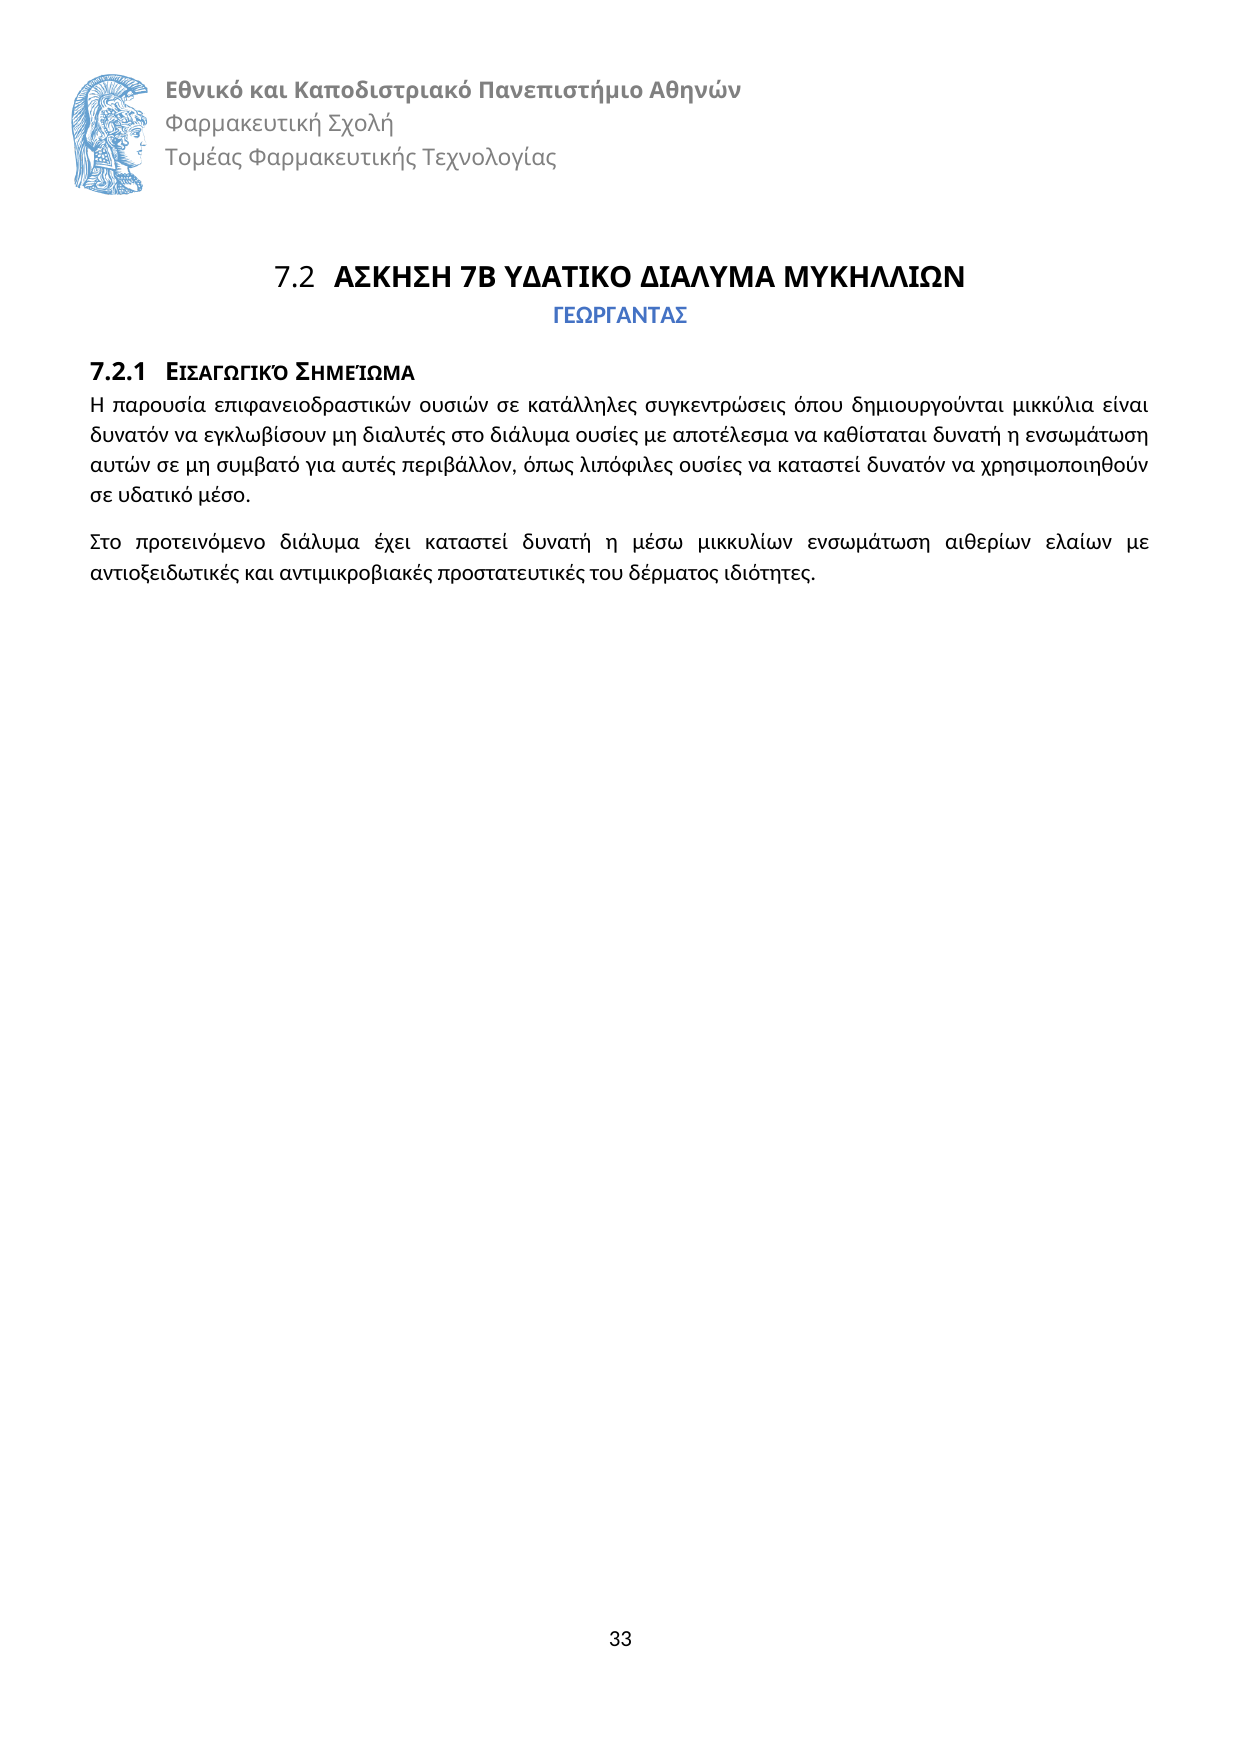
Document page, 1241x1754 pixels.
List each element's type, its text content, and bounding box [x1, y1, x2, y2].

text Στο προτεινόμενο διάλυμα έχει καταστεί δυνατή η μέσω μικκυλίων ενσωμάτωση αιθερίων ελαίων με αντιοξειδωτικές και αντιμικροβιακές προστατευτικές του δέρματος ιδιότητες. [90, 527, 1150, 586]
text H παρουσία επιφανειοδραστικών ουσιών σε κατάλληλες συγκεντρώσεις όπου δημιουργούνται μικκύλια είναι δυνατόν να εγκλωβίσουν μη διαλυτές στο διάλυμα ουσίες με αποτέλεσμα να καθίσταται δυνατή η ενσωμάτωση αυτών σε μη συμβατό για αυτές περιβάλλον, όπως λιπόφιλες ουσίες να καταστεί δυνατόν να χρησιμοποιηθούν σε υδατικό μέσο. [90, 390, 1150, 508]
picture [71, 74, 148, 195]
text ΓΕΩΡΓΑΝΤΑΣ [90, 299, 1150, 330]
subtitle Εισαγωγικό Σημείωμα [90, 353, 1150, 387]
subtitle ΑΣΚΗΣΗ 7Β ΥΔΑΤΙΚΟ ΔΙΑΛΥΜΑ ΜΥΚΗΛΛΙΩΝ [90, 257, 1150, 296]
